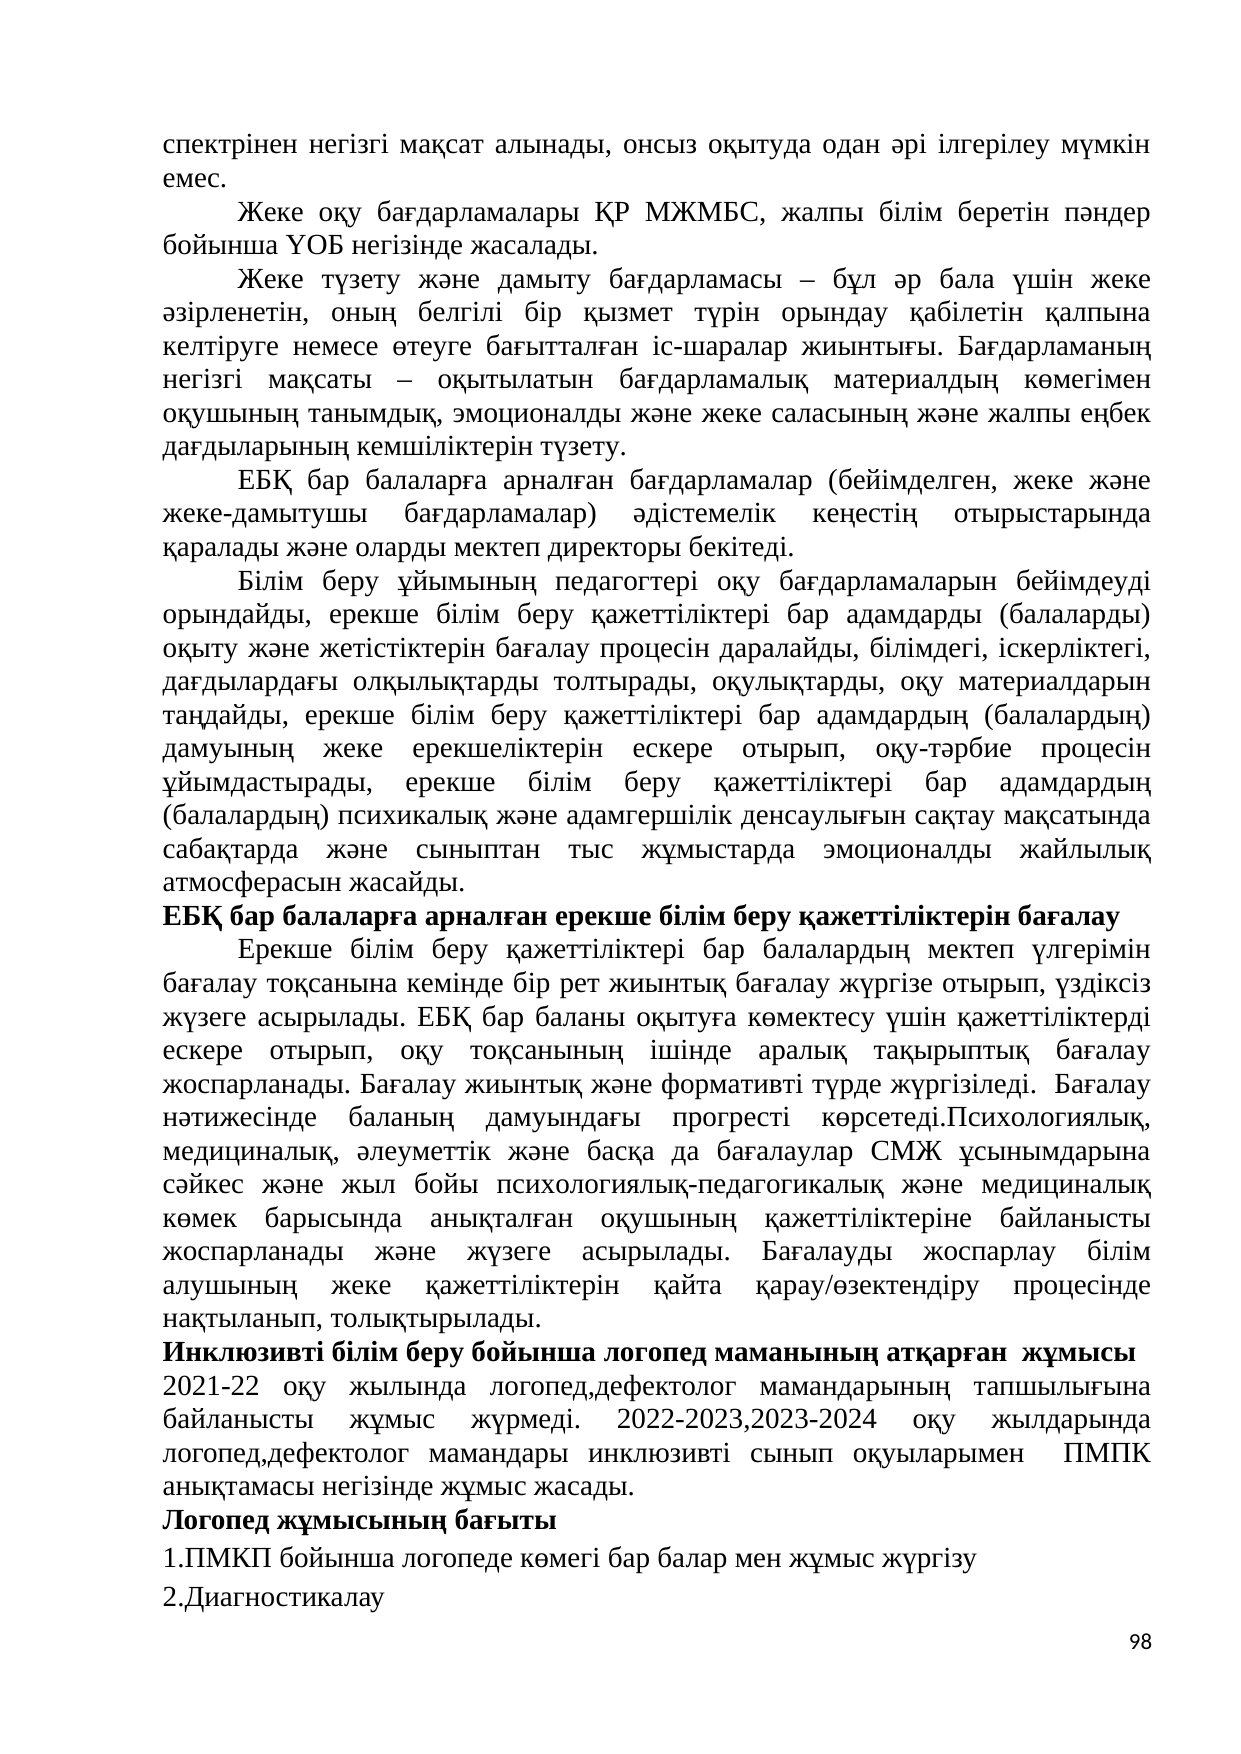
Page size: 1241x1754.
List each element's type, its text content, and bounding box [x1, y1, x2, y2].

text 1.ПМКП бойынша логопеде көмегі бар балар мен жұмыс жүргізу [162, 1540, 1152, 1574]
text 2021-22 оқу жылында логопед,дефектолог мамандарының тапшылығына байланысты жұмыс жүрмеді. 2022-2023,2023-2024 оқу жылдарында логопед,дефектолог мамандары инклюзивті сынып оқуыларымен ПМПК анықтамасы негізінде жұмыс жасады. [162, 1368, 1152, 1502]
text Білім беру ұйымының педагогтері оқу бағдарламаларын бейімдеуді орындайды, ерекше білім беру қажеттіліктері бар адамдарды (балаларды) оқыту және жетістіктерін бағалау процесін даралайды, білімдегі, іскерліктегі, дағдылардағы олқылықтарды толтырады, оқулықтарды, оқу материалдарын таңдайды, ерекше білім беру қажеттіліктері бар адамдардың (балалардың) дамуының жеке ерекшеліктерін ескере отырып, оқу-тәрбие процесін ұйымдастырады, ерекше білім беру қажеттіліктері бар адамдардың (балалардың) психикалық және адамгершілік денсаулығын сақтау мақсатында сабақтарда және сыныптан тыс жұмыстарда эмоционалды жайлылық атмосферасын жасайды. [162, 563, 1152, 898]
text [162, 127, 1152, 194]
text ЕБҚ бар балаларға арналған бағдарламалар (бейімделген, жеке және жеке-дамытушы бағдарламалар) әдістемелік кеңестің отырыстарында қаралады және оларды мектеп директоры бекітеді. [162, 462, 1152, 563]
text Логопед жұмысының бағыты [162, 1502, 1152, 1535]
text 2.Диагностикалау [162, 1579, 1152, 1612]
text Жеке түзету және дамыту бағдарламасы – бұл әр бала үшін жеке әзірленетін, оның белгілі бір қызмет түрін орындау қабілетін қалпына келтіруге немесе өтеуге бағытталған іс-шаралар жиынтығы. Бағдарламаның негізгі мақсаты – оқытылатын бағдарламалық материалдың көмегімен оқушының танымдық, эмоционалды және жеке саласының және жалпы еңбек дағдыларының кемшіліктерін түзету. [162, 261, 1152, 462]
text Жеке оқу бағдарламалары ҚР МЖМБС, жалпы білім беретін пәндер бойынша ҮОБ негізінде жасалады. [162, 194, 1152, 261]
text ЕБҚ бар балаларға арналған ерекше білім беру қажеттіліктерін бағалау [162, 898, 1152, 932]
text Инклюзивті білім беру бойынша логопед маманының атқарған жұмысы [162, 1334, 1152, 1368]
text Ерекше білім беру қажеттіліктері бар балалардың мектеп үлгерімін бағалау тоқсанына кемінде бір рет жиынтық бағалау жүргізе отырып, үздіксіз жүзеге асырылады. ЕБҚ бар баланы оқытуға көмектесу үшін қажеттіліктерді ескере отырып, оқу тоқсанының ішінде аралық тақырыптық бағалау жоспарланады. Бағалау жиынтық және формативті түрде жүргізіледі. Бағалау нәтижесінде баланың дамуындағы прогресті көрсетеді.Психологиялық, медициналық, әлеуметтік және басқа да бағалаулар СМЖ ұсынымдарына сәйкес және жыл бойы психологиялық-педагогикалық және медициналық көмек барысында анықталған оқушының қажеттіліктеріне байланысты жоспарланады және жүзеге асырылады. Бағалауды жоспарлау білім алушының жеке қажеттіліктерін қайта қарау/өзектендіру процесінде нақтыланып, толықтырылады. [162, 932, 1152, 1334]
